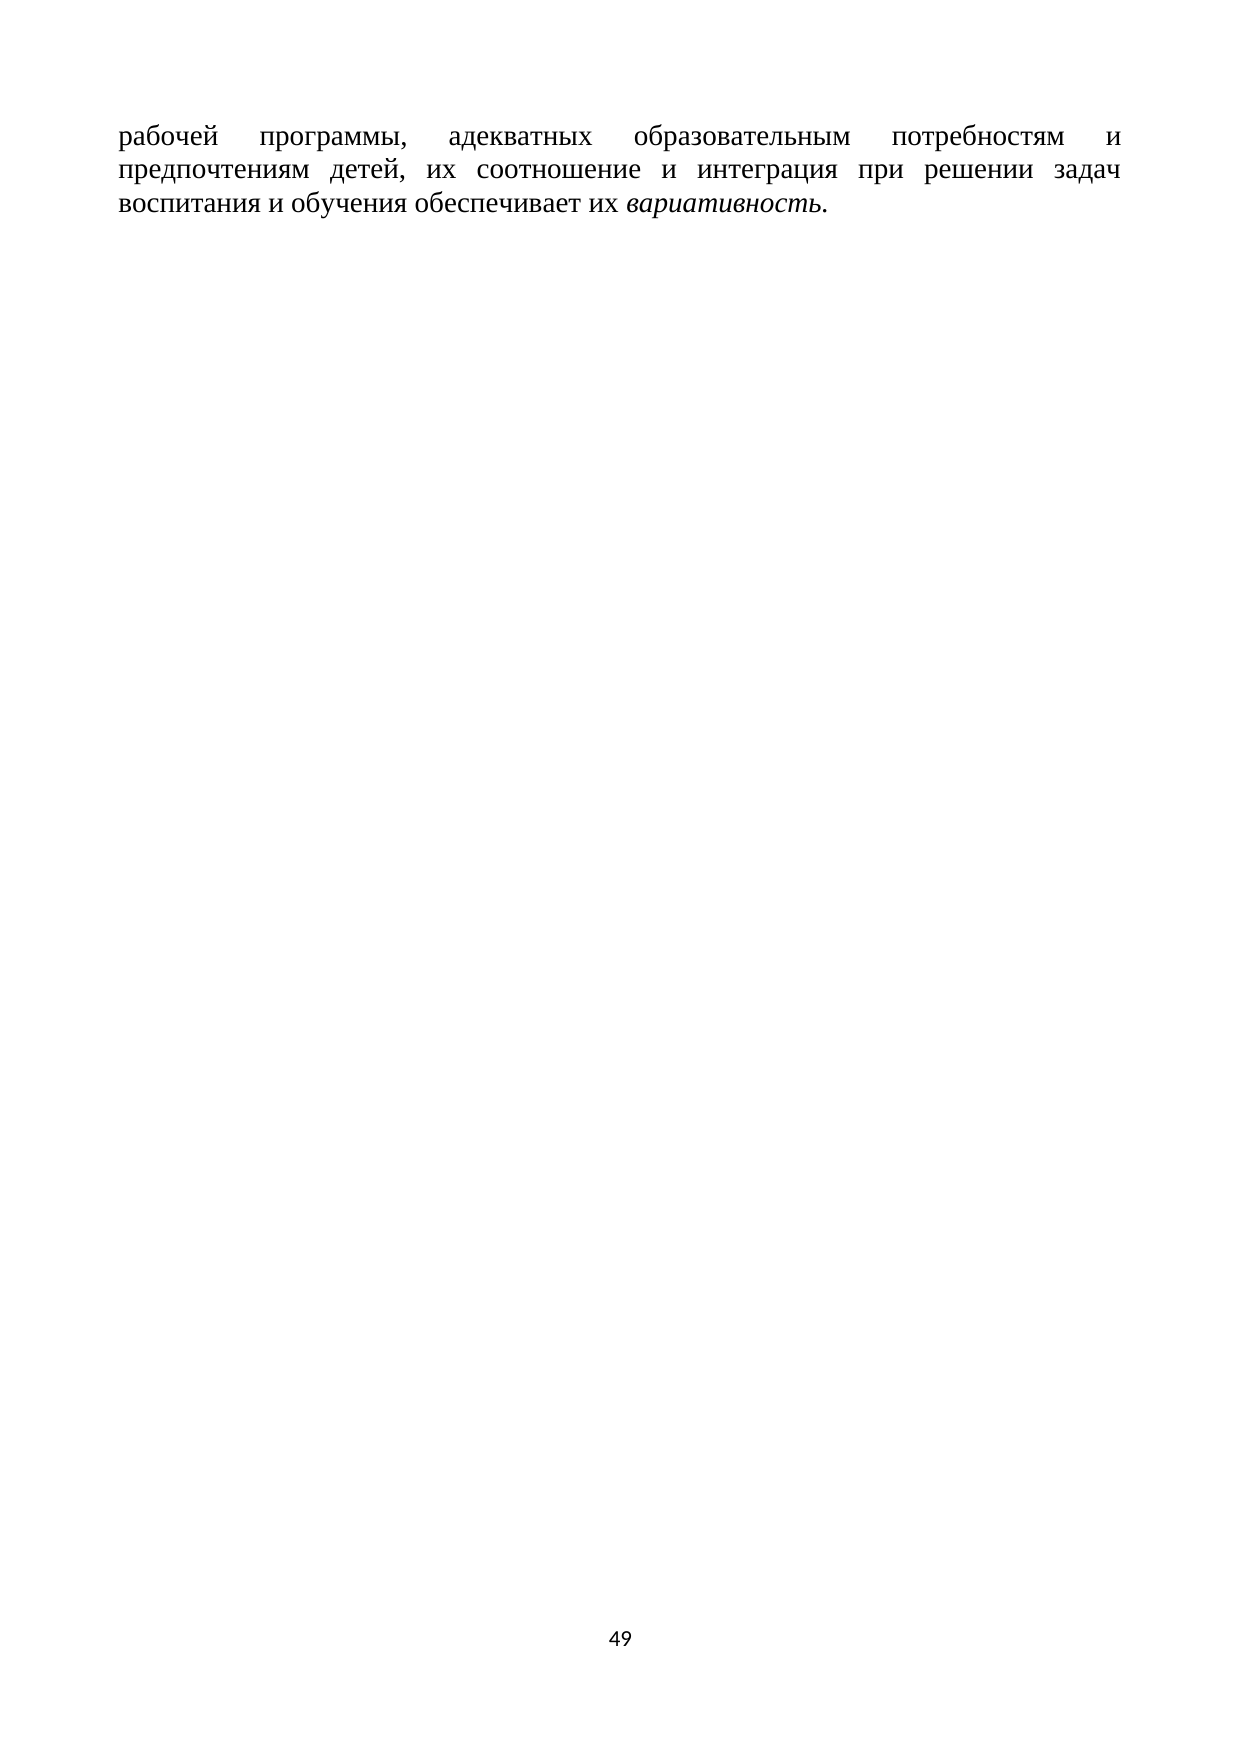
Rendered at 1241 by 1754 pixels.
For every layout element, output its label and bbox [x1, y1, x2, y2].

text [118, 118, 1122, 219]
